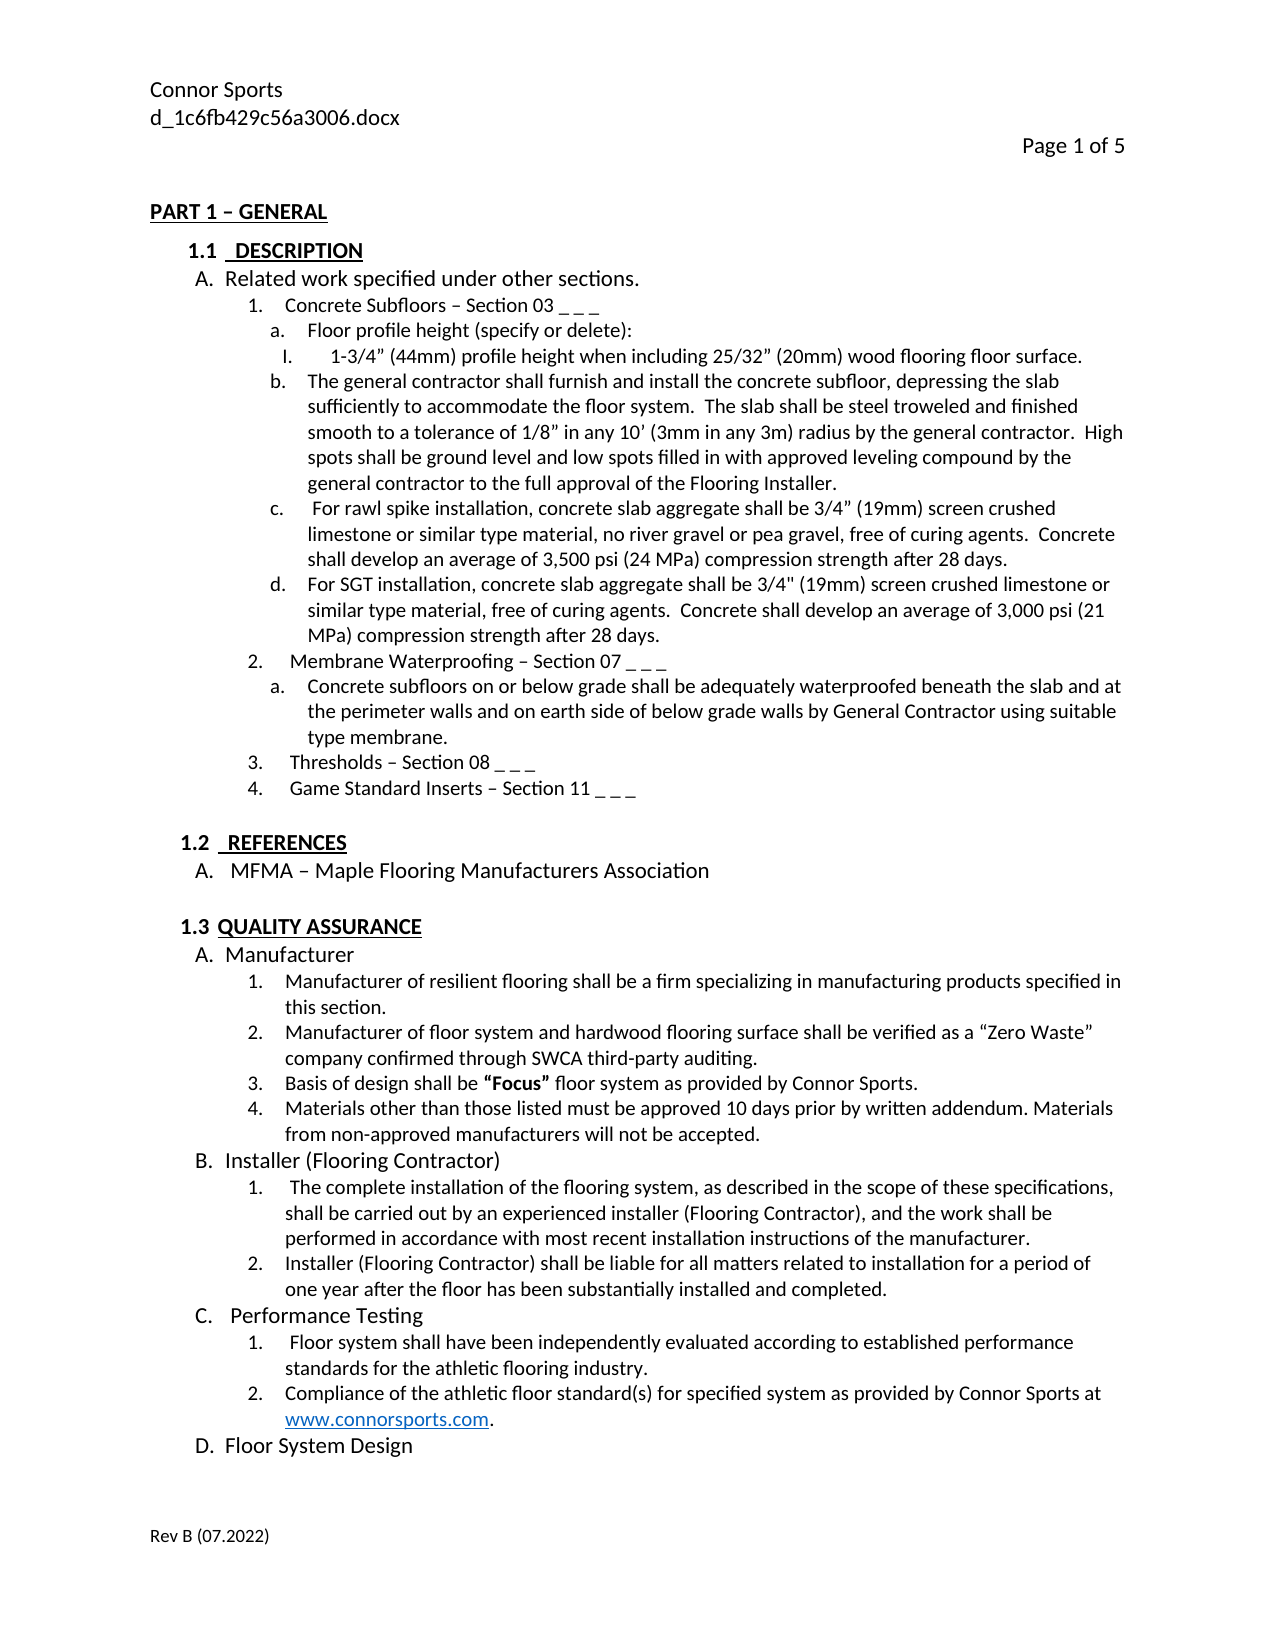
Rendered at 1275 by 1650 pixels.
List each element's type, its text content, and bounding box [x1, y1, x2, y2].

subtitle Related work specified under other sections. [195, 264, 1125, 292]
subtitle Manufacturer of resilient flooring shall be a firm specializing in manufacturing products specified in this section. [247, 968, 1125, 1019]
subtitle Thresholds – Section 08 _ _ _ [247, 749, 1125, 775]
subtitle Materials other than those listed must be approved 10 days prior by written addendum. Materials from non-approved manufacturers will not be accepted. [247, 1096, 1125, 1146]
subtitle Manufacturer [195, 940, 1125, 968]
subtitle Game Standard Inserts – Section 11 _ _ _ [247, 775, 1125, 800]
subtitle MFMA – Maple Flooring Manufacturers Association [195, 856, 1125, 884]
subtitle Concrete subfloors on or below grade shall be adequately waterproofed beneath the slab and at the perimeter walls and on earth side of below grade walls by General Contractor using suitable type membrane. [270, 673, 1125, 749]
subtitle Compliance of the athletic floor standard(s) for specified system as provided by Connor Sports at www.connorsports.com. [247, 1380, 1125, 1431]
list QUALITY ASSURANCE [180, 912, 1125, 940]
subtitle Manufacturer of floor system and hardwood flooring surface shall be verified as a “Zero Waste” company confirmed through SWCA third-party auditing. [247, 1019, 1125, 1070]
subtitle For SGT installation, concrete slab aggregate shall be 3/4" (19mm) screen crushed limestone or similar type material, free of curing agents. Concrete shall develop an average of 3,000 psi (21 MPa) compression strength after 28 days. [270, 572, 1125, 648]
list REFERENCES [180, 828, 1125, 856]
subtitle Concrete Subfloors – Section 03 _ _ _ [247, 292, 1125, 317]
text PART 1 – GENERAL [150, 197, 1125, 226]
subtitle Membrane Waterproofing – Section 07 _ _ _ [247, 648, 1125, 673]
subtitle Installer (Flooring Contractor) [195, 1146, 1125, 1174]
subtitle 1-3/4” (44mm) profile height when including 25/32” (20mm) wood flooring floor surface. [292, 343, 1125, 368]
subtitle The complete installation of the flooring system, as described in the scope of these specifications, shall be carried out by an experienced installer (Flooring Contractor), and the work shall be performed in accordance with most recent installation instructions of the manufacturer. [247, 1174, 1125, 1251]
subtitle Installer (Flooring Contractor) shall be liable for all matters related to installation for a period of one year after the floor has been substantially installed and completed. [247, 1251, 1125, 1301]
subtitle Floor profile height (specify or delete): [270, 317, 1125, 343]
subtitle Performance Testing [195, 1301, 1125, 1329]
list DESCRIPTION [187, 236, 1125, 264]
subtitle Floor System Design [195, 1431, 1125, 1459]
subtitle Floor system shall have been independently evaluated according to established performance standards for the athletic flooring industry. [247, 1329, 1125, 1380]
subtitle For rawl spike installation, concrete slab aggregate shall be 3/4” (19mm) screen crushed limestone or similar type material, no river gravel or pea gravel, free of curing agents. Concrete shall develop an average of 3,500 psi (24 MPa) compression strength after 28 days. [270, 495, 1125, 572]
subtitle The general contractor shall furnish and install the concrete subfloor, depressing the slab sufficiently to accommodate the floor system. The slab shall be steel troweled and finished smooth to a tolerance of 1/8” in any 10’ (3mm in any 3m) radius by the general contractor. High spots shall be ground level and low spots filled in with approved leveling compound by the general contractor to the full approval of the Flooring Installer. [270, 368, 1125, 495]
subtitle Basis of design shall be “Focus” floor system as provided by Connor Sports. [247, 1070, 1125, 1096]
